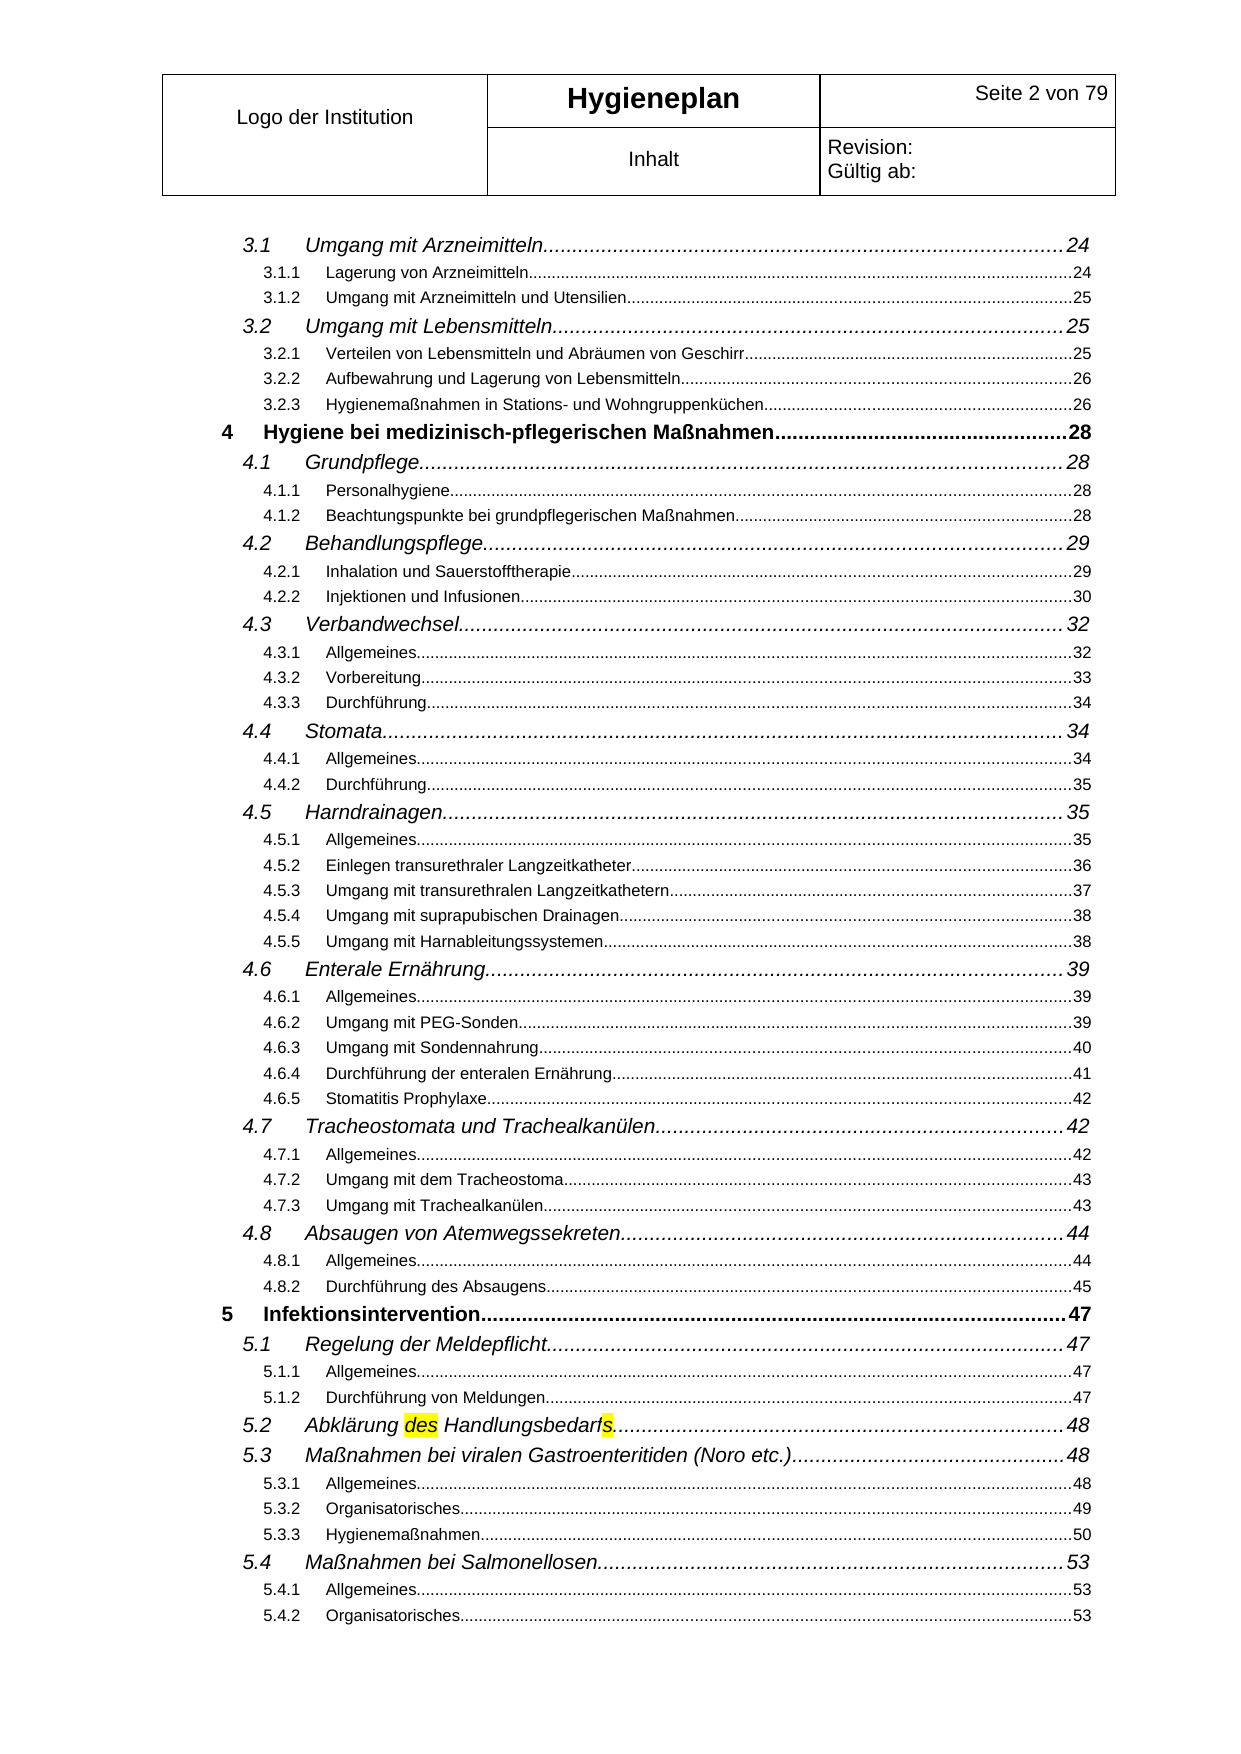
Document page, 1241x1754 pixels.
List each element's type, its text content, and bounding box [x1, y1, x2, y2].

text 5.3.3 Hygienemaßnahmen 50 [263, 1524, 1092, 1543]
text 4.5.1 Allgemeines 35 [263, 830, 1092, 849]
text 3.2.3 Hygienemaßnahmen in Stations- und Wohngruppenküchen 26 [263, 394, 1092, 414]
text 4.6 Enterale Ernährung 39 [242, 957, 1092, 981]
text 4.8.1 Allgemeines 44 [263, 1251, 1092, 1270]
text 5.4.1 Allgemeines 53 [263, 1580, 1092, 1599]
text 4.1 Grundpflege 28 [242, 450, 1092, 474]
text 5.2 Abklärung des Handlungsbedarfs 48 [438, 1413, 602, 1437]
text 5.3 Maßnahmen bei viralen Gastroenteritiden (Noro etc.) 48 [242, 1443, 1092, 1467]
text 3.2.2 Aufbewahrung und Lagerung von Lebensmitteln 26 [263, 369, 1092, 388]
text 4 Hygiene bei medizinisch-pflegerischen Maßnahmen 28 [221, 420, 1092, 444]
text 4.4.1 Allgemeines 34 [263, 749, 1092, 768]
text 4.7.3 Umgang mit Trachealkanülen 43 [263, 1195, 1092, 1214]
text 4.6.1 Allgemeines 39 [263, 987, 1092, 1006]
text 4.2 Behandlungspflege 29 [242, 531, 1092, 555]
text 4.7 Tracheostomata und Trachealkanülen 42 [242, 1114, 1092, 1138]
text 3.1.1 Lagerung von Arzneimitteln 24 [263, 263, 1092, 282]
text 4.5.2 Einlegen transurethraler Langzeitkatheter 36 [263, 855, 1092, 874]
text 4.5.3 Umgang mit transurethralen Langzeitkathetern 37 [263, 881, 1092, 900]
text 4.3.1 Allgemeines 32 [263, 642, 1092, 662]
text 4.4 Stomata 34 [242, 719, 1092, 743]
text 4.3.3 Durchführung 34 [263, 693, 1092, 712]
text 4.8.2 Durchführung des Absaugens 45 [263, 1276, 1092, 1296]
text 5.4.2 Organisatorisches 53 [263, 1605, 1092, 1624]
text 4.7.2 Umgang mit dem Tracheostoma 43 [263, 1170, 1092, 1189]
text 5.2 Abklärung des Handlungsbedarfs 48 [613, 1413, 1092, 1437]
text 4.6.3 Umgang mit Sondennahrung 40 [263, 1038, 1092, 1057]
text 5.1.1 Allgemeines 47 [263, 1362, 1092, 1381]
text 5.1 Regelung der Meldepflicht 47 [242, 1332, 1092, 1356]
text 3.1.2 Umgang mit Arzneimitteln und Utensilien 25 [263, 288, 1092, 307]
text 4.4.2 Durchführung 35 [263, 774, 1092, 793]
text 4.6.5 Stomatitis Prophylaxe 42 [263, 1089, 1092, 1108]
text 4.6.4 Durchführung der enteralen Ernährung 41 [263, 1063, 1092, 1083]
text 4.1.1 Personalhygiene 28 [263, 480, 1092, 499]
text 4.3 Verbandwechsel 32 [242, 612, 1092, 636]
text 5 Infektionsintervention 47 [221, 1302, 1092, 1326]
text 3.2.1 Verteilen von Lebensmitteln und Abräumen von Geschirr 25 [263, 344, 1092, 363]
text 4.1.2 Beachtungspunkte bei grundpflegerischen Maßnahmen 28 [263, 506, 1092, 525]
text 4.8 Absaugen von Atemwegssekreten 44 [242, 1221, 1092, 1245]
text 5.3.2 Organisatorisches 49 [263, 1499, 1092, 1518]
text 4.5.4 Umgang mit suprapubischen Drainagen 38 [263, 906, 1092, 925]
text 4.6.2 Umgang mit PEG-Sonden 39 [263, 1013, 1092, 1032]
text 5.2 Abklärung des Handlungsbedarfs 48 [242, 1413, 404, 1437]
text 5.3.1 Allgemeines 48 [263, 1473, 1092, 1493]
text 4.5 Harndrainagen 35 [242, 800, 1092, 824]
text 3.1 Umgang mit Arzneimitteln 24 [242, 232, 1092, 256]
text 4.2.1 Inhalation und Sauerstofftherapie 29 [263, 561, 1092, 581]
text 5.1.2 Durchführung von Meldungen 47 [263, 1388, 1092, 1407]
text 4.2.2 Injektionen und Infusionen 30 [263, 587, 1092, 606]
text 4.5.5 Umgang mit Harnableitungssystemen 38 [263, 932, 1092, 951]
text 3.2 Umgang mit Lebensmitteln 25 [242, 313, 1092, 337]
text 4.3.2 Vorbereitung 33 [263, 668, 1092, 687]
text 4.7.1 Allgemeines 42 [263, 1144, 1092, 1164]
text 5.4 Maßnahmen bei Salmonellosen 53 [242, 1550, 1092, 1574]
